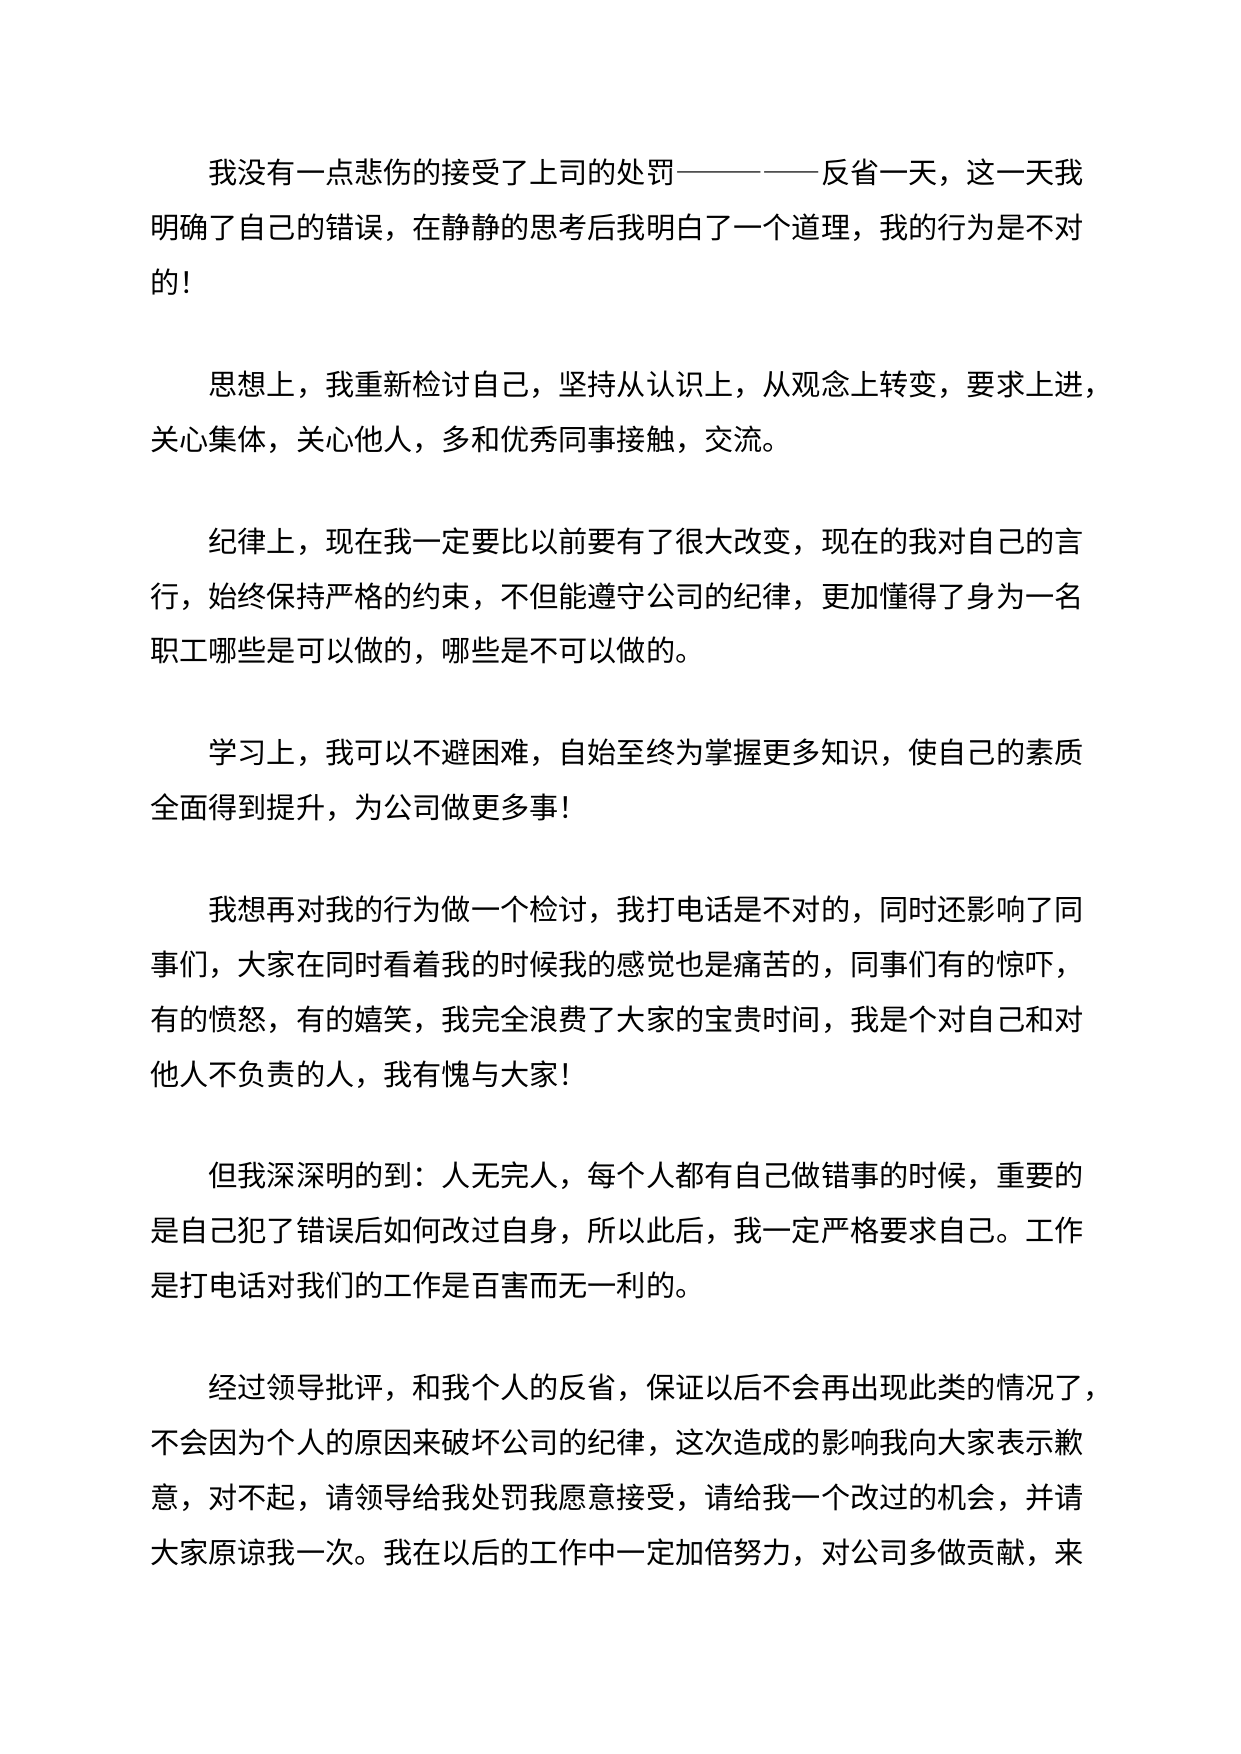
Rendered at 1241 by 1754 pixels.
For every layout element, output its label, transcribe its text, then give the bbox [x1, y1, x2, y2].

text 但我深深明的到：人无完人，每个人都有自己做错事的时候，重要的是自己犯了错误后如何改过自身，所以此后，我一定严格要求自己。工作是打电话对我们的工作是百害而无一利的。 [150, 1153, 1090, 1305]
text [150, 1364, 1090, 1571]
text 我没有一点悲伤的接受了上司的处罚—————反省一天，这一天我明确了自己的错误，在静静的思考后我明白了一个道理，我的行为是不对的！ [150, 150, 1090, 302]
text 纪律上，现在我一定要比以前要有了很大改变，现在的我对自己的言行，始终保持严格的约束，不但能遵守公司的纪律，更加懂得了身为一名职工哪些是可以做的，哪些是不可以做的。 [150, 518, 1090, 670]
text 思想上，我重新检讨自己，坚持从认识上，从观念上转变，要求上进，关心集体，关心他人，多和优秀同事接触，交流。 [150, 362, 1090, 459]
text 我想再对我的行为做一个检讨，我打电话是不对的，同时还影响了同事们，大家在同时看着我的时候我的感觉也是痛苦的，同事们有的惊吓，有的愤怒，有的嬉笑，我完全浪费了大家的宝贵时间，我是个对自己和对他人不负责的人，我有愧与大家！ [150, 886, 1090, 1093]
text 学习上，我可以不避困难，自始至终为掌握更多知识，使自己的素质全面得到提升，为公司做更多事！ [150, 730, 1090, 827]
